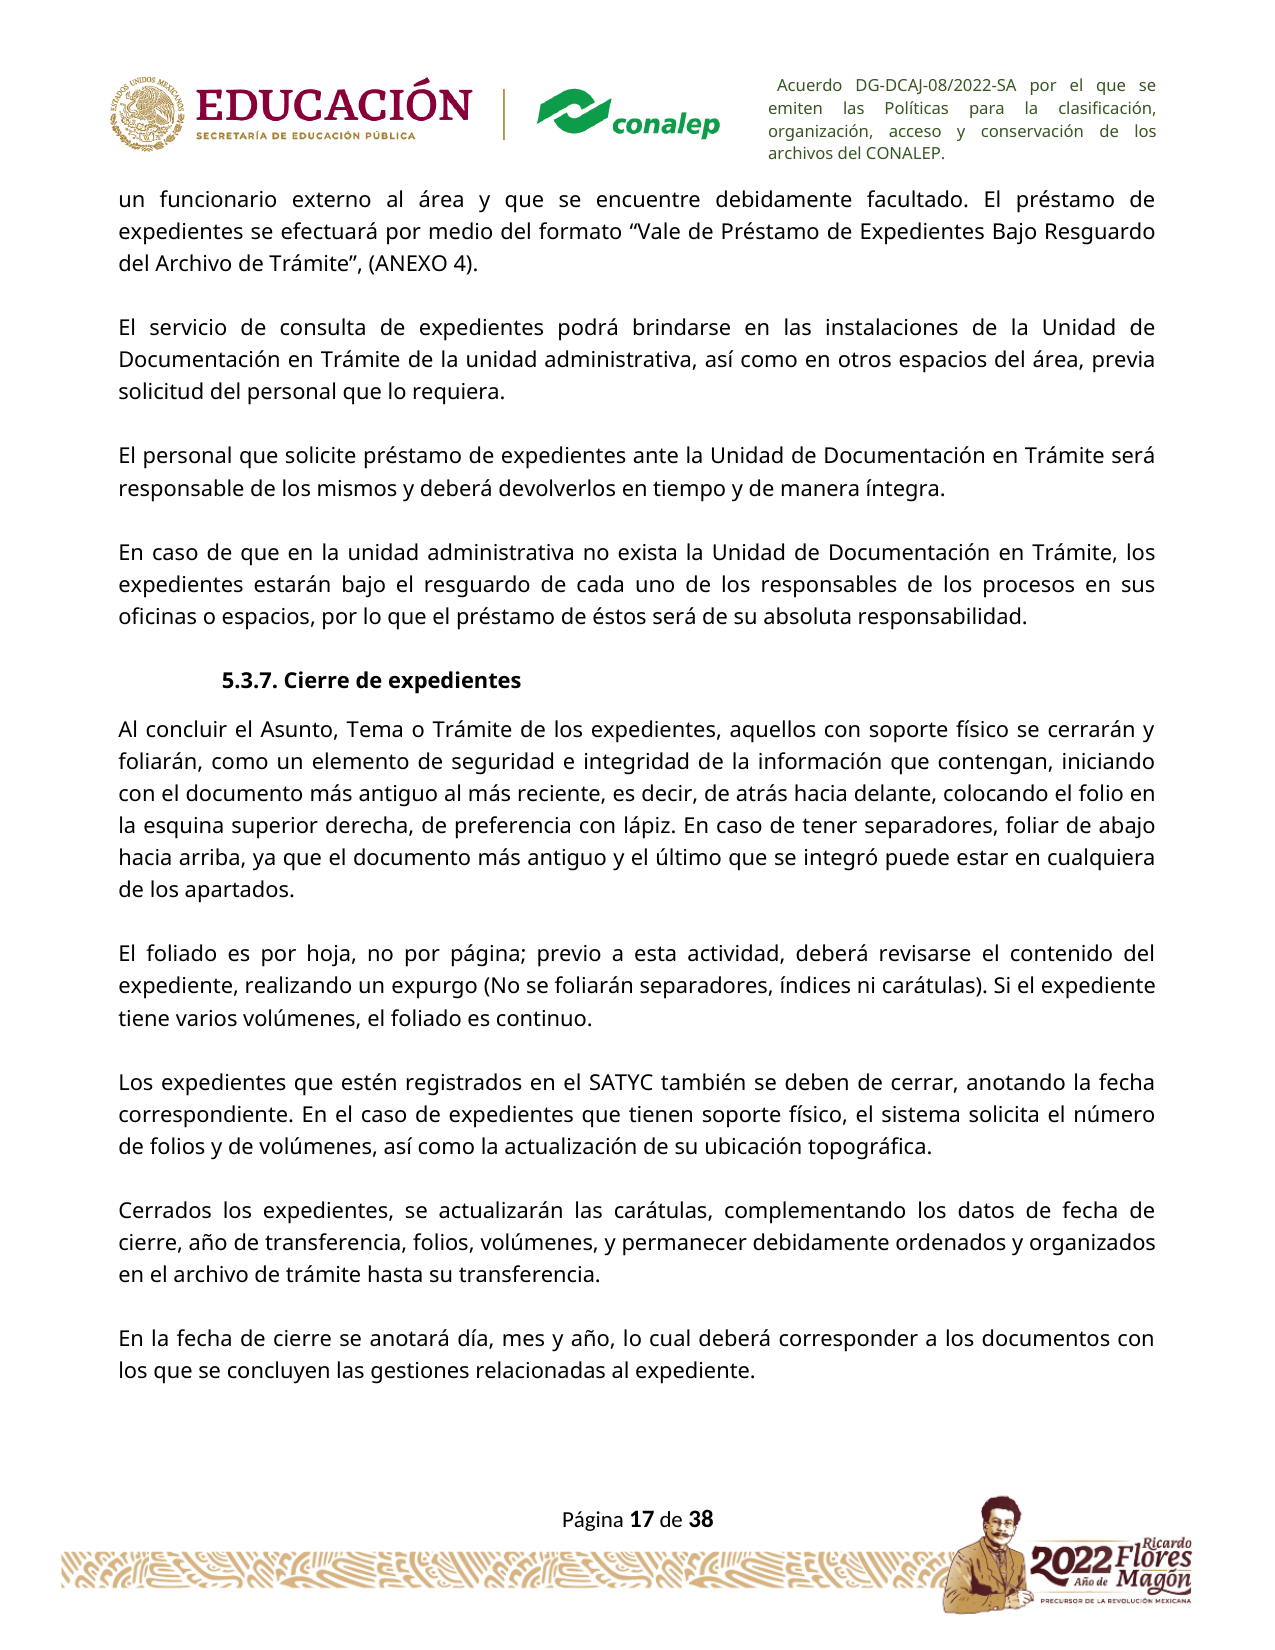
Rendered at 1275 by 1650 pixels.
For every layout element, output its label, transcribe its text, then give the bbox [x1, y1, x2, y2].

picture [0, 1479, 1275, 1650]
text El foliado es por hoja, no por página; previo a esta actividad, deberá revisarse el contenido del expediente, realizando un expurgo (No se foliarán separadores, índices ni carátulas). Si el expediente tiene varios volúmenes, el foliado es continuo. [118, 938, 1157, 1032]
picture [101, 56, 738, 166]
subtitle 5.3.7. Cierre de expedientes [222, 665, 1157, 695]
text En caso de que en la unidad administrativa no exista la Unidad de Documentación en Trámite, los expedientes estarán bajo el resguardo de cada uno de los responsables de los procesos en sus oficinas o espacios, por lo que el préstamo de éstos será de su absoluta responsabilidad. [118, 537, 1157, 631]
text Cerrados los expedientes, se actualizarán las carátulas, complementando los datos de fecha de cierre, año de transferencia, folios, volúmenes, y permanecer debidamente ordenados y organizados en el archivo de trámite hasta su transferencia. [118, 1195, 1157, 1289]
text Los expedientes que estén registrados en el SATYC también se deben de cerrar, anotando la fecha correspondiente. En el caso de expedientes que tienen soporte físico, el sistema solicita el número de folios y de volúmenes, así como la actualización de su ubicación topográfica. [118, 1067, 1157, 1161]
text El servicio de consulta de expedientes podrá brindarse en las instalaciones de la Unidad de Documentación en Trámite de la unidad administrativa, así como en otros espacios del área, previa solicitud del personal que lo requiera. [118, 312, 1157, 406]
text Al concluir el Asunto, Tema o Trámite de los expedientes, aquellos con soporte físico se cerrarán y foliarán, como un elemento de seguridad e integridad de la información que contengan, iniciando con el documento más antiguo al más reciente, es decir, de atrás hacia delante, colocando el folio en la esquina superior derecha, de preferencia con lápiz. En caso de tener separadores, foliar de abajo hacia arriba, ya que el documento más antiguo y el último que se integró puede estar en cualquiera de los apartados. [118, 714, 1157, 904]
text El personal que solicite préstamo de expedientes ante la Unidad de Documentación en Trámite será responsable de los mismos y deberá devolverlos en tiempo y de manera íntegra. [118, 441, 1157, 502]
text En la fecha de cierre se anotará día, mes y año, lo cual deberá corresponder a los documentos con los que se concluyen las gestiones relacionadas al expediente. [118, 1323, 1157, 1385]
